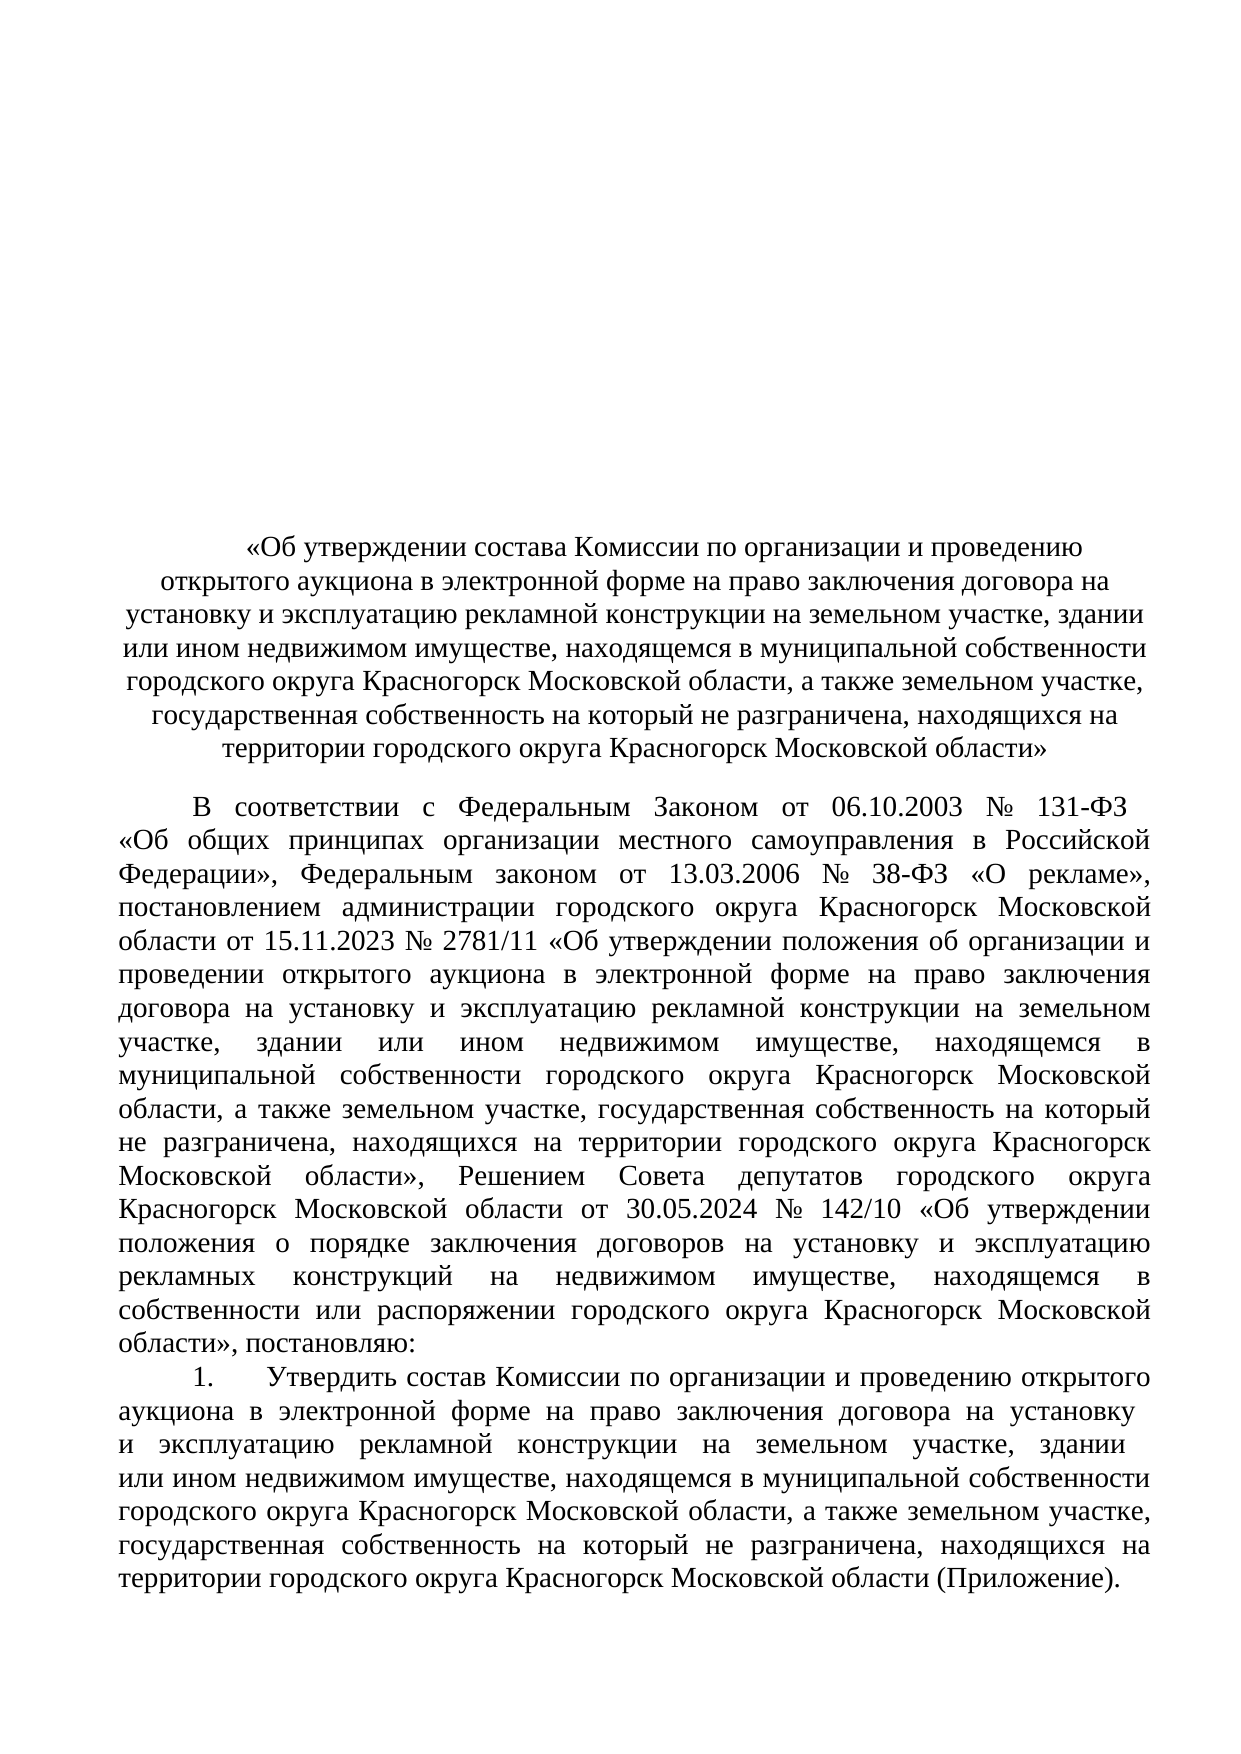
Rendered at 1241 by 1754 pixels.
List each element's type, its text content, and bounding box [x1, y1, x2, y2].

text В соответствии с Федеральным Законом от 06.10.2003 № 131-ФЗ «Об общих принципах организации местного самоуправления в Российской Федерации», Федеральным законом от 13.03.2006 № 38-ФЗ «О рекламе», постановлением администрации городского округа Красногорск Московской области от 15.11.2023 № 2781/11 «Об утверждении положения об организации и проведении открытого аукциона в электронной форме на право заключения договора на установку и эксплуатацию рекламной конструкции на земельном участке, здании или ином недвижимом имуществе, находящемся в муниципальной собственности городского округа Красногорск Московской области, а также земельном участке, государственная собственность на который не разграничена, находящихся на территории городского округа Красногорск Московской области», Решением Совета депутатов городского округа Красногорск Московской области от 30.05.2024 № 142/10 «Об утверждении положения о порядке заключения договоров на установку и эксплуатацию рекламных конструкций на недвижимом имуществе, находящемся в собственности или распоряжении городского округа Красногорск Московской области», постановляю: [118, 789, 1152, 1359]
text «Об утверждении состава Комиссии по организации и проведению открытого аукциона в электронной форме на право заключения договора на установку и эксплуатацию рекламной конструкции на земельном участке, здании или ином недвижимом имуществе, находящемся в муниципальной собственности городского округа Красногорск Московской области, а также земельном участке, государственная собственность на который не разграничена, находящихся на территории городского округа Красногорск Московской области» [118, 529, 1152, 764]
list Утвердить состав Комиссии по организации и проведению открытого аукциона в электронной форме на право заключения договора на установку и эксплуатацию рекламной конструкции на земельном участке, здании или ином недвижимом имуществе, находящемся в муниципальной собственности городского округа Красногорск Московской области, а также земельном участке, государственная собственность на который не разграничена, находящихся на территории городского округа Красногорск Московской области (Приложение). [118, 1359, 1152, 1594]
